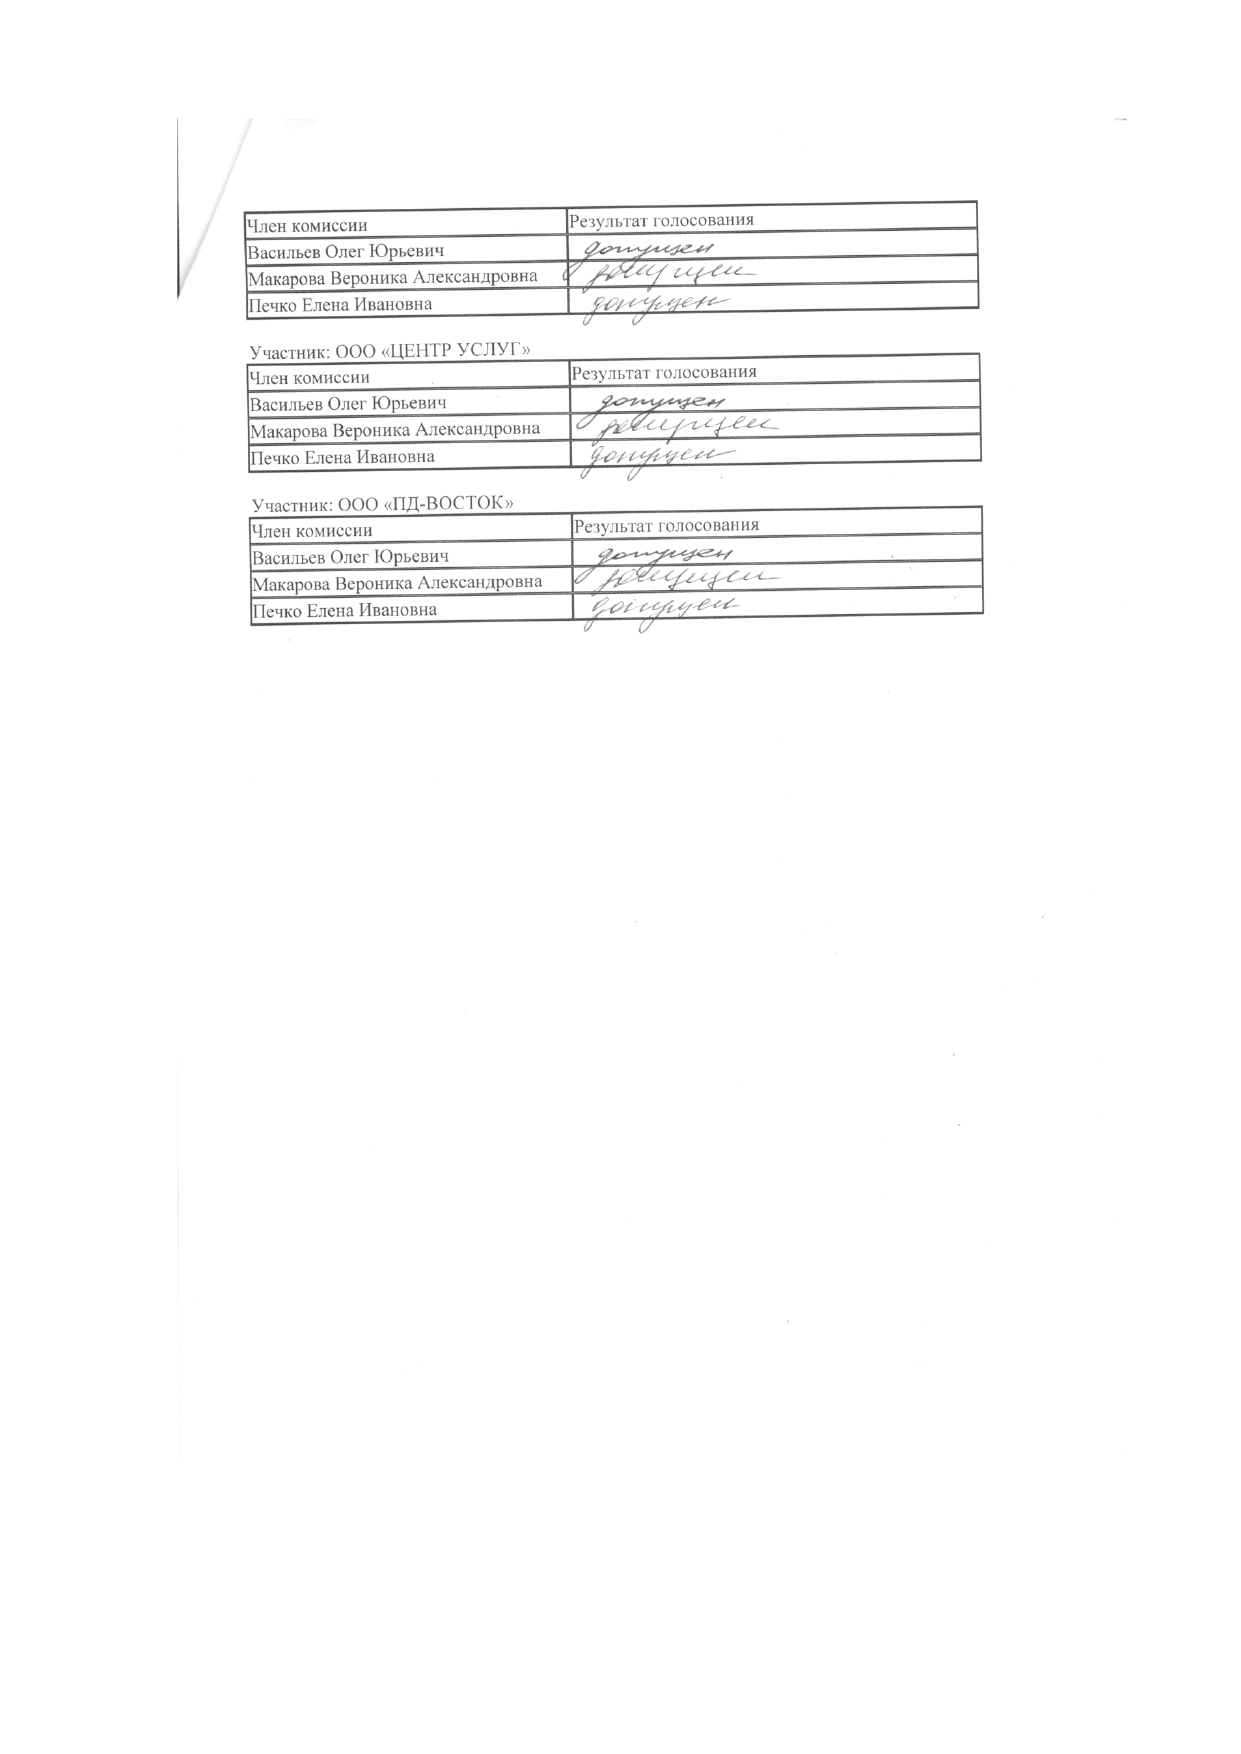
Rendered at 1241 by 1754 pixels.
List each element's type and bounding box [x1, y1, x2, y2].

picture [177, 118, 1152, 1463]
